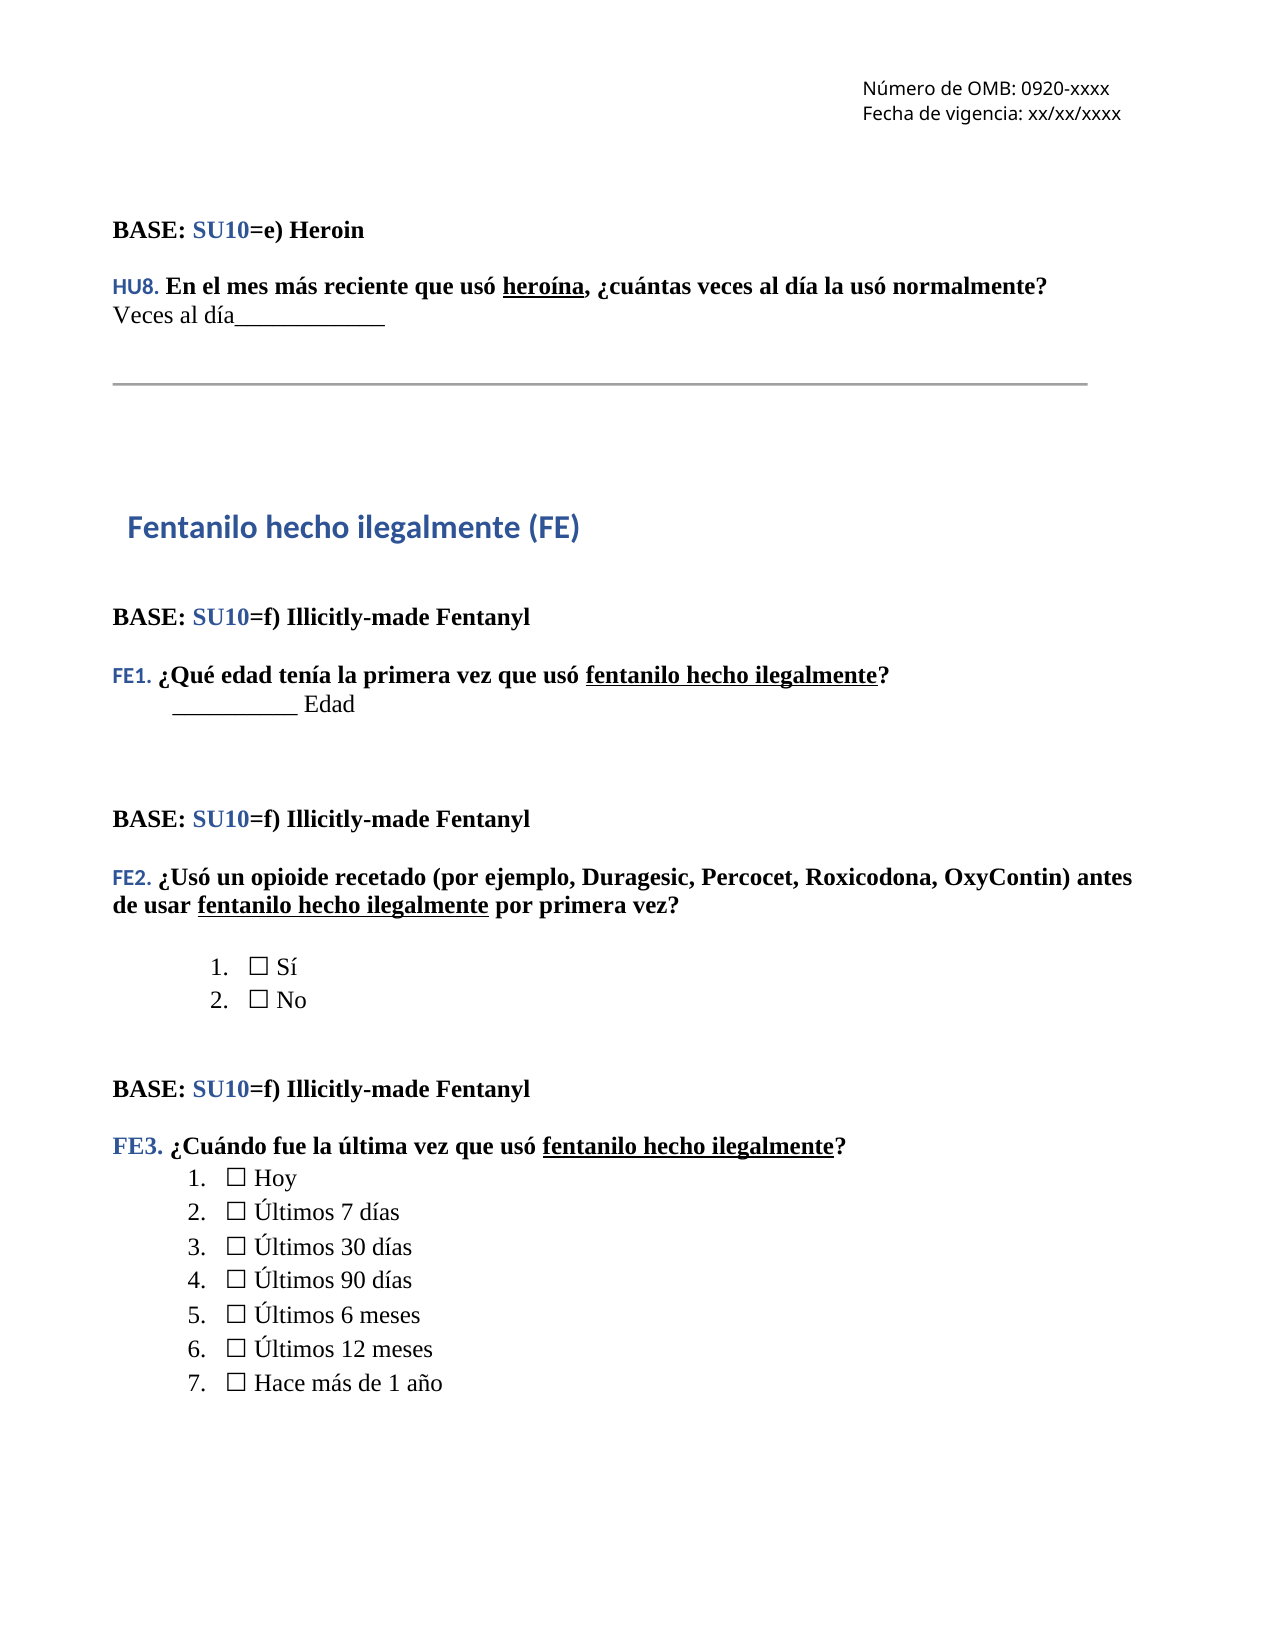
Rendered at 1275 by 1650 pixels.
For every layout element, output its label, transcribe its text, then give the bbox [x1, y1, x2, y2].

list ☐ Hace más de 1 año [187, 1364, 1162, 1398]
list ☐ Últimos 90 días [187, 1262, 1162, 1296]
list ☐ Últimos 7 días [187, 1194, 1162, 1228]
text FE1. ¿Qué edad tenía la primera vez que usó fentanilo hecho ilegalmente? [112, 660, 1162, 689]
text Fentanilo hecho ilegalmente (FE) [112, 506, 1162, 546]
text FE2. ¿Usó un opioide recetado (por ejemplo, Duragesic, Percocet, Roxicodona, OxyContin) antes de usar fentanilo hecho ilegalmente por primera vez? [112, 862, 1162, 919]
text HU8. En el mes más reciente que usó heroína, ¿cuántas veces al día la usó normalmente? [112, 271, 1162, 301]
text __________ Edad [172, 689, 1162, 718]
list ☐ Últimos 6 meses [187, 1296, 1162, 1330]
list ☐ Hoy [187, 1160, 1162, 1194]
text BASE: SU10=f) Illicitly-made Fentanyl [112, 602, 1162, 631]
list ☐ Últimos 30 días [187, 1228, 1162, 1262]
text Veces al día____________ [112, 301, 1162, 329]
list ☐ Sí [210, 948, 1162, 982]
subtitle BASE: SU10=e) Heroin [112, 215, 1162, 243]
text FE3. ¿Cuándo fue la última vez que usó fentanilo hecho ilegalmente? [112, 1131, 1162, 1160]
list ☐ Últimos 12 meses [187, 1330, 1162, 1364]
text BASE: SU10=f) Illicitly-made Fentanyl [112, 1074, 1162, 1102]
text BASE: SU10=f) Illicitly-made Fentanyl [112, 804, 1162, 833]
list ☐ No [210, 982, 1162, 1016]
